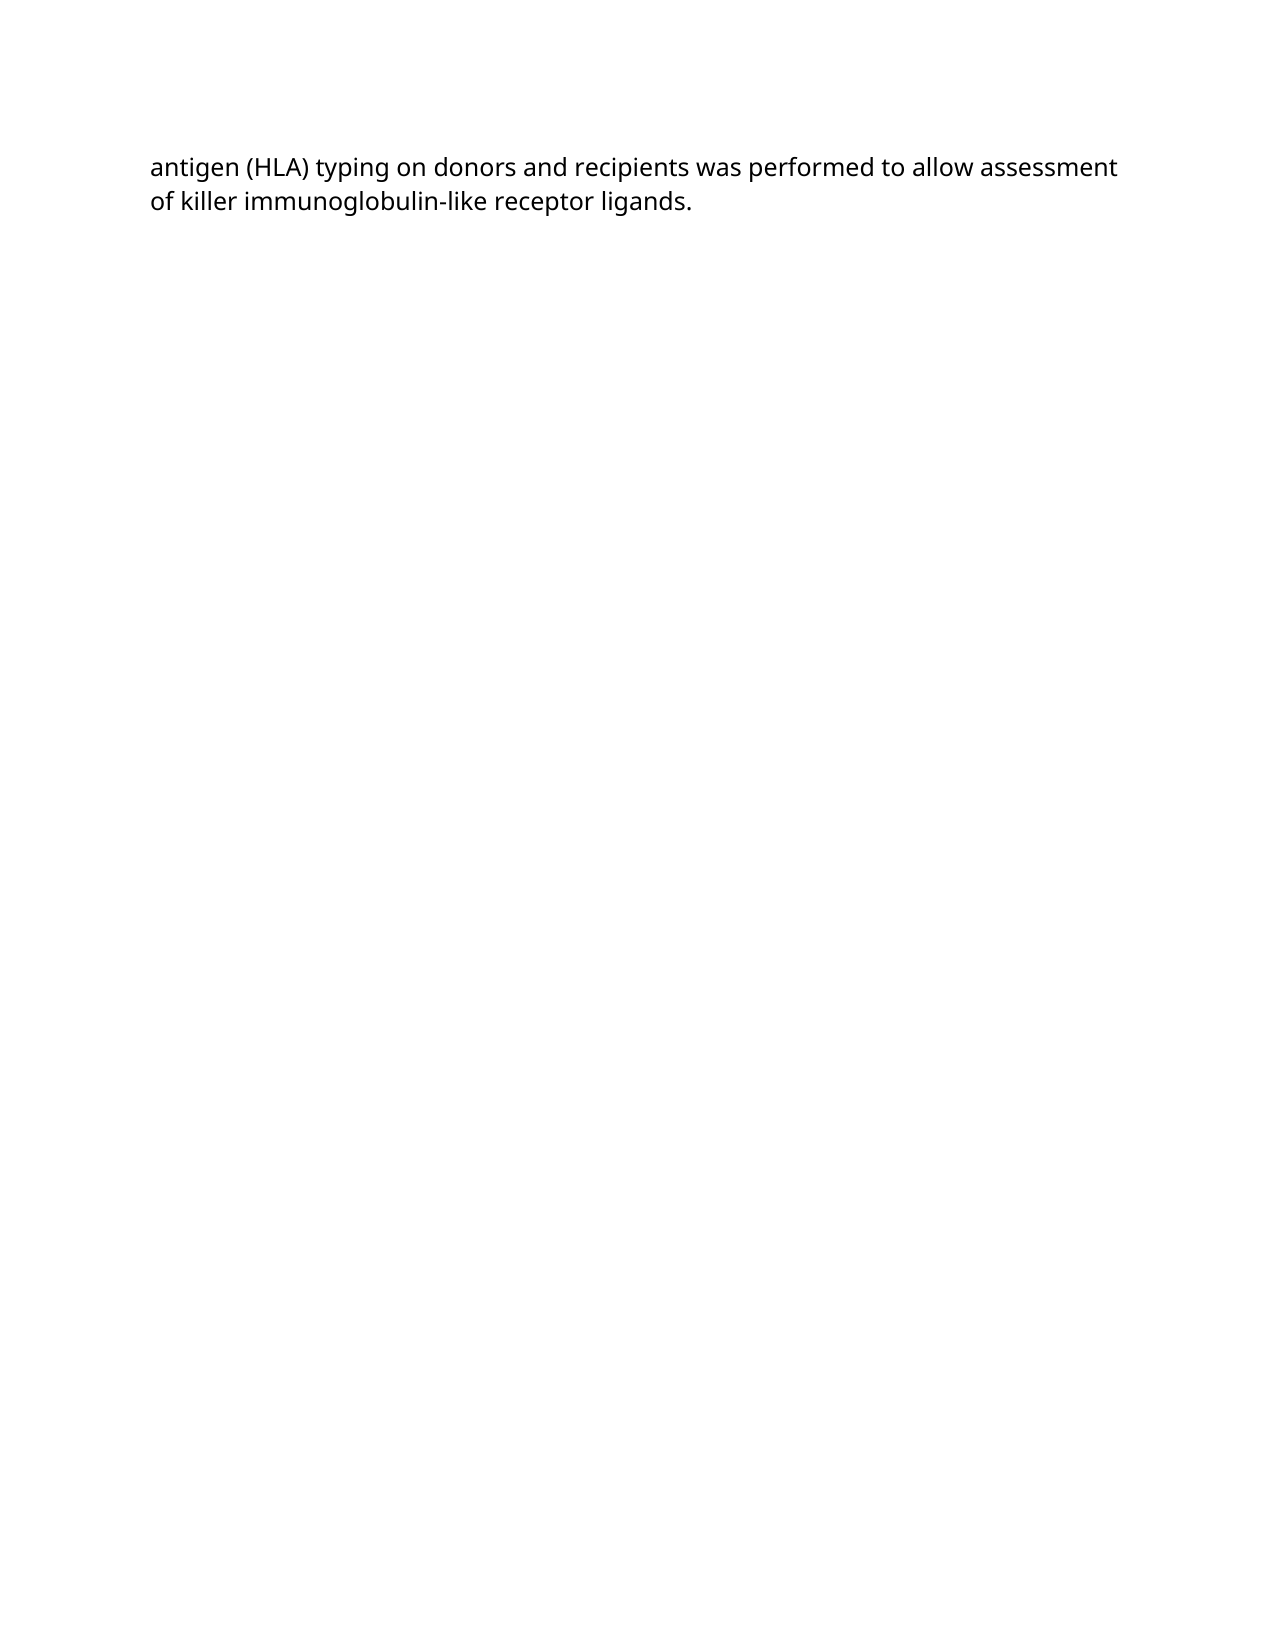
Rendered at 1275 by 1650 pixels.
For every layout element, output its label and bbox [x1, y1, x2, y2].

text [150, 150, 1125, 218]
